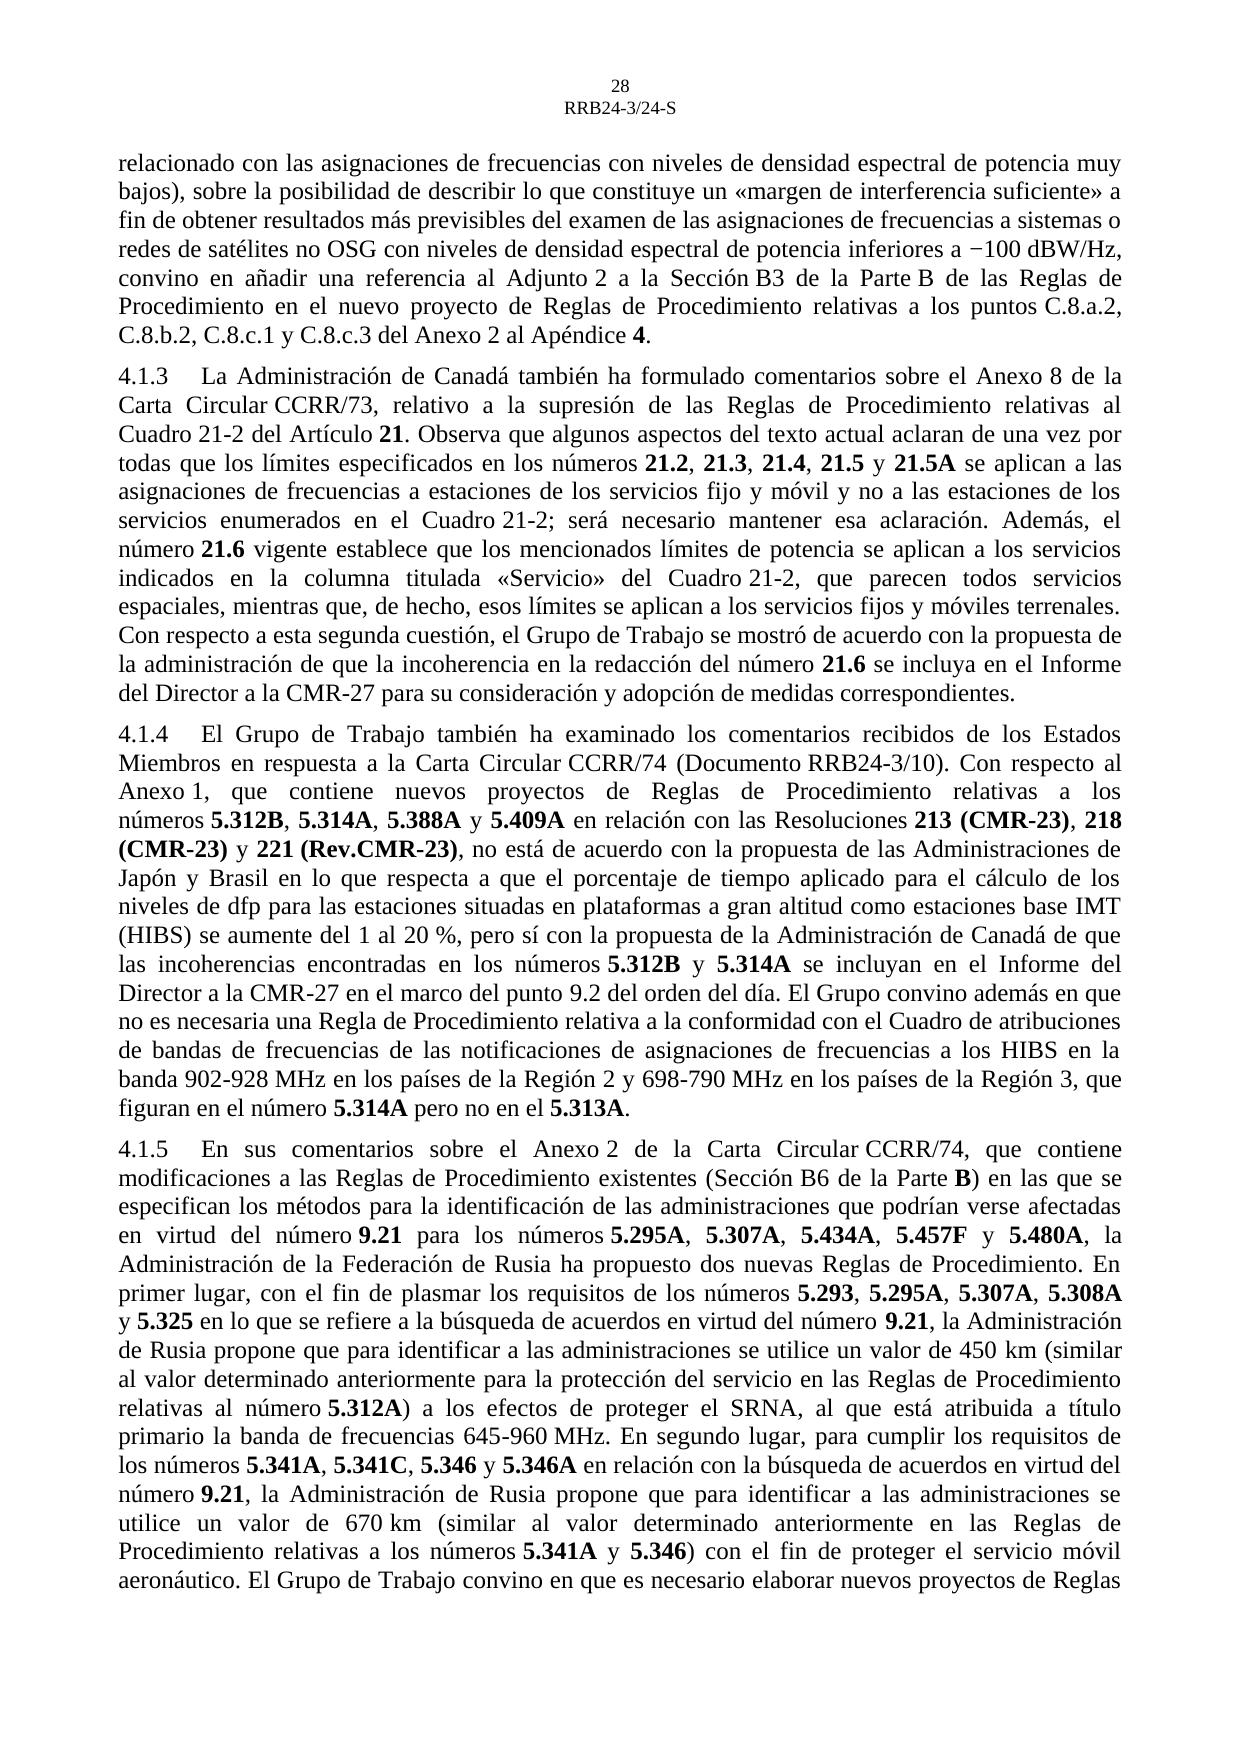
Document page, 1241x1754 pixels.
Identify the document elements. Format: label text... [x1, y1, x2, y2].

text 4.1.3 La Administración de Canadá también ha formulado comentarios sobre el Anexo 8 de la Carta Circular CCRR/73, relativo a la supresión de las Reglas de Procedimiento relativas al Cuadro 21-2 del Artículo 21. Observa que algunos aspectos del texto actual aclaran de una vez por todas que los límites especificados en los números 21.2, 21.3, 21.4, 21.5 y 21.5A se aplican a las asignaciones de frecuencias a estaciones de los servicios fijo y móvil y no a las estaciones de los servicios enumerados en el Cuadro 21-2; será necesario mantener esa aclaración. Además, el número 21.6 vigente establece que los mencionados límites de potencia se aplican a los servicios indicados en la columna titulada «Servicio» del Cuadro 21-2, que parecen todos servicios espaciales, mientras que, de hecho, esos límites se aplican a los servicios fijos y móviles terrenales. Con respecto a esta segunda cuestión, el Grupo de Trabajo se mostró de acuerdo con la propuesta de la administración de que la incoherencia en la redacción del número 21.6 se incluya en el Informe del Director a la CMR-27 para su consideración y adopción de medidas correspondientes. [118, 361, 1122, 706]
text 4.1.4 El Grupo de Trabajo también ha examinado los comentarios recibidos de los Estados Miembros en respuesta a la Carta Circular CCRR/74 (Documento RRB24-3/10). Con respecto al Anexo 1, que contiene nuevos proyectos de Reglas de Procedimiento relativas a los números 5.312B, 5.314A, 5.388A y 5.409A en relación con las Resoluciones 213 (CMR-23), 218 (CMR-23) y 221 (Rev.CMR-23), no está de acuerdo con la propuesta de las Administraciones de Japón y Brasil en lo que respecta a que el porcentaje de tiempo aplicado para el cálculo de los niveles de dfp para las estaciones situadas en plataformas a gran altitud como estaciones base IMT (HIBS) se aumente del 1 al 20 %, pero sí con la propuesta de la Administración de Canadá de que las incoherencias encontradas en los números 5.312B y 5.314A se incluyan en el Informe del Director a la CMR-27 en el marco del punto 9.2 del orden del día. El Grupo convino además en que no es necesaria una Regla de Procedimiento relativa a la conformidad con el Cuadro de atribuciones de bandas de frecuencias de las notificaciones de asignaciones de frecuencias a los HIBS en la banda 902-928 MHz en los países de la Región 2 y 698-790 MHz en los países de la Región 3, que figuran en el número 5.314A pero no en el 5.313A. [118, 719, 1122, 1121]
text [118, 148, 1122, 349]
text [118, 1134, 1122, 1594]
